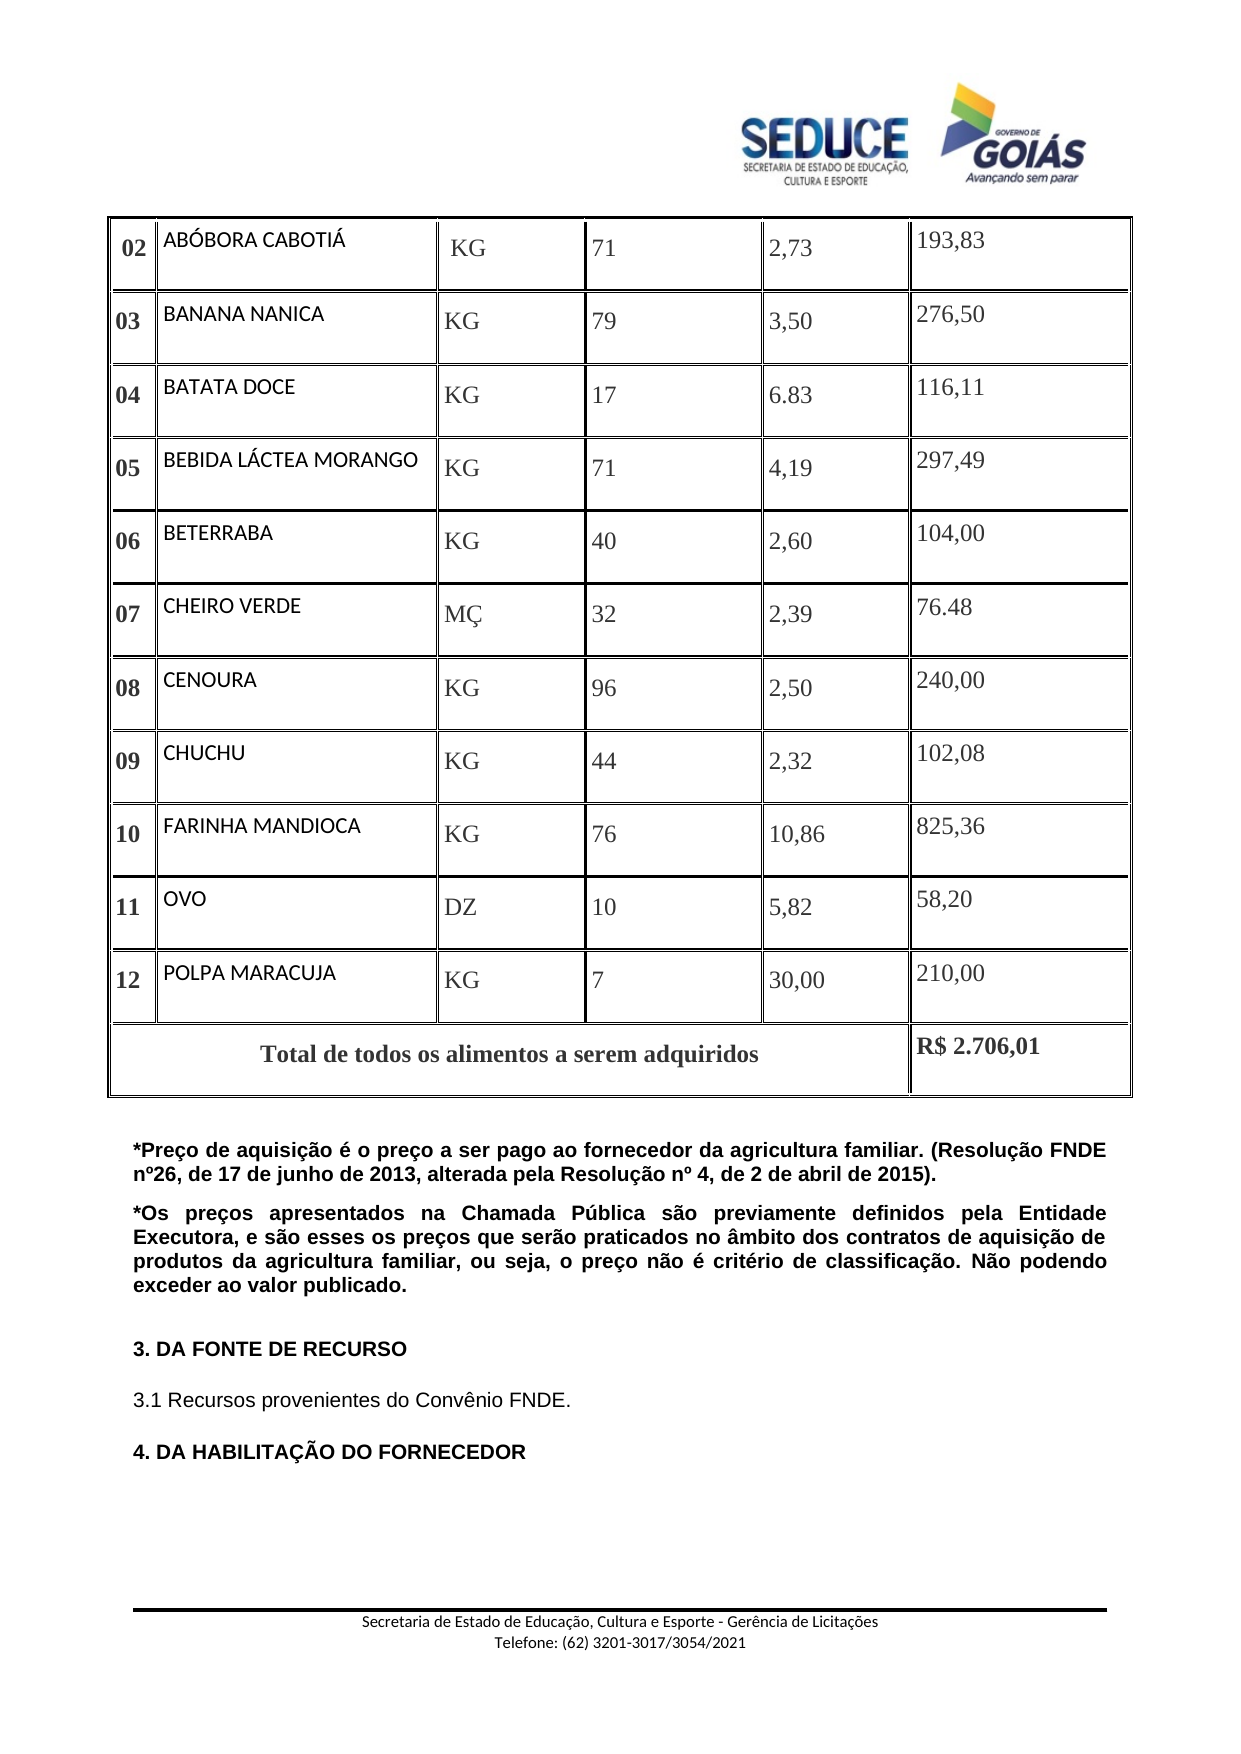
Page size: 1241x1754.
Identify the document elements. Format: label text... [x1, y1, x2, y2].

table_cell KG [439, 512, 584, 582]
table_cell 76 [587, 805, 761, 875]
table_cell 210,00 [912, 948, 1130, 1021]
table_cell 2,32 [764, 732, 908, 802]
table_cell 4,19 [764, 439, 908, 509]
table_cell 12 [111, 948, 155, 1021]
table_cell 240,00 [912, 655, 1130, 728]
table_cell 79 [587, 293, 761, 362]
table_cell 116,11 [912, 363, 1130, 436]
table_cell KG [439, 293, 584, 362]
text *Os preços apresentados na Chamada Pública são previamente definidos pela Entidade Executora, e são esses os preços que serão praticados no âmbito dos contratos de aquisição de produtos da agricultura familiar, ou seja, o preço não é critério de classificação. Não podendo exceder ao valor publicado. [133, 1201, 1107, 1297]
table_cell KG [439, 732, 584, 802]
table_cell 6.83 [764, 366, 908, 436]
table_cell BEBIDA LÁCTEA MORANGO [158, 439, 436, 509]
table_cell 10,86 [764, 805, 908, 875]
table_cell 825,36 [910, 802, 1131, 875]
table_cell 07 [111, 582, 155, 655]
table_cell KG [439, 659, 584, 728]
table_cell 5,82 [764, 878, 908, 948]
table_cell 2,39 [764, 585, 908, 655]
table_cell BETERRABA [158, 512, 436, 582]
table_cell DZ [439, 878, 584, 948]
table_cell 58,20 [912, 875, 1130, 948]
table_cell 09 [111, 729, 155, 802]
table_cell KG [439, 805, 584, 875]
table_cell 71 [585, 219, 762, 289]
table_cell 276,50 [912, 289, 1130, 362]
table_cell 03 [111, 289, 155, 362]
text 4. DA HABILITAÇÃO DO FORNECEDOR [133, 1439, 1107, 1463]
table_cell CENOURA [158, 659, 436, 728]
table_cell ABÓBORA CABOTIÁ [157, 219, 438, 289]
text 3.1 Recursos provenientes do Convênio FNDE. [133, 1388, 1107, 1412]
table_cell 2,50 [764, 659, 908, 728]
table_cell 17 [587, 366, 761, 436]
table_cell 2,60 [764, 512, 908, 582]
table_cell 08 [111, 655, 155, 728]
table_cell BATATA DOCE [158, 366, 436, 436]
table_cell 44 [587, 732, 761, 802]
table_cell 193,83 [910, 219, 1130, 289]
table_cell 04 [111, 363, 155, 436]
table_cell CHEIRO VERDE [158, 585, 436, 655]
table_cell KG [438, 218, 585, 289]
table_cell KG [439, 439, 584, 509]
table_cell MÇ [439, 585, 584, 655]
table_cell BANANA NANICA [158, 293, 436, 362]
table_cell 10 [109, 802, 157, 875]
table_cell 71 [587, 439, 761, 509]
table_cell 32 [587, 585, 761, 655]
table_cell 102,08 [912, 729, 1130, 802]
table_cell 05 [109, 436, 157, 509]
table_cell 11 [111, 875, 155, 948]
table_cell 40 [587, 512, 761, 582]
table_cell 104,00 [912, 509, 1130, 582]
table_cell 06 [111, 509, 155, 582]
table_cell POLPA MARACUJA [158, 952, 436, 1021]
table_cell FARINHA MANDIOCA [158, 805, 436, 875]
table_cell KG [439, 366, 584, 436]
table_cell 30,00 [764, 952, 908, 1021]
table_cell 10 [587, 878, 761, 948]
table_cell CHUCHU [158, 732, 436, 802]
table_cell 7 [587, 952, 761, 1021]
table_cell 96 [587, 659, 761, 728]
table_cell 297,49 [910, 436, 1131, 509]
table_cell OVO [158, 878, 436, 948]
table_cell Total de todos os alimentos a serem adquiridos [111, 1021, 910, 1095]
table_cell 76.48 [912, 582, 1130, 655]
table_cell 2,73 [763, 218, 910, 289]
table_cell R$ 2.706,01 [910, 1021, 1130, 1095]
text 3. DA FONTE DE RECURSO [133, 1336, 1107, 1360]
table_cell 3,50 [764, 293, 908, 362]
text *Preço de aquisição é o preço a ser pago ao fornecedor da agricultura familiar. (Resolução FNDE nº26, de 17 de junho de 2013, alterada pela Resolução nº 4, de 2 de abril de 2015). [133, 1137, 1107, 1185]
table_cell 02 [111, 219, 157, 289]
table_cell KG [439, 952, 584, 1021]
picture [726, 73, 1108, 216]
